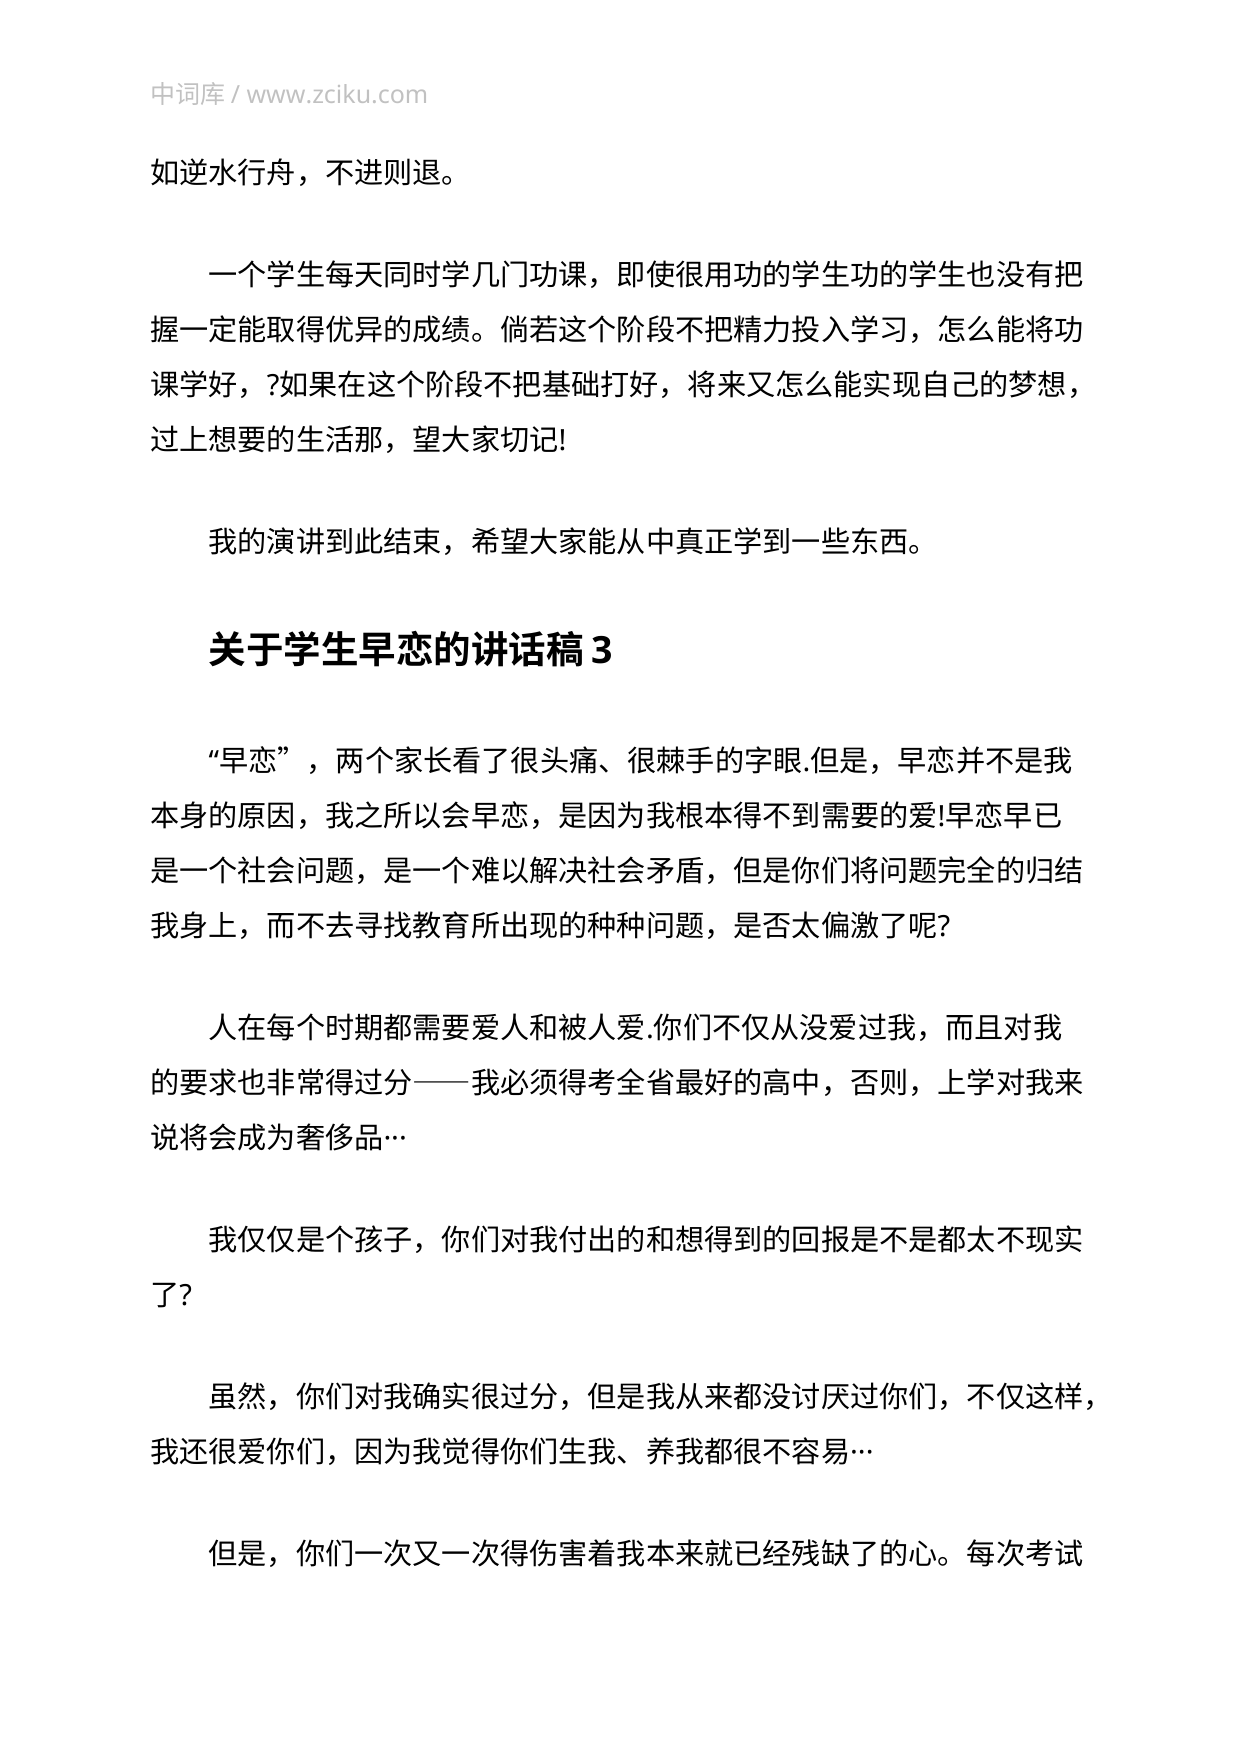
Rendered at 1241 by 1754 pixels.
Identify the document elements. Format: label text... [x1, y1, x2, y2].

text 关于学生早恋的讲话稿3 [150, 620, 1090, 675]
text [150, 150, 1090, 192]
text 一个学生每天同时学几门功课，即使很用功的学生功的学生也没有把握一定能取得优异的成绩。倘若这个阶段不把精力投入学习，怎么能将功课学好，?如果在这个阶段不把基础打好，将来又怎么能实现自己的梦想，过上想要的生活那，望大家切记! [150, 252, 1090, 459]
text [150, 1530, 1090, 1573]
text 虽然，你们对我确实很过分，但是我从来都没讨厌过你们，不仅这样，我还很爱你们，因为我觉得你们生我、养我都很不容易··· [150, 1373, 1090, 1471]
text “早恋”，两个家长看了很头痛、很棘手的字眼.但是，早恋并不是我本身的原因，我之所以会早恋，是因为我根本得不到需要的爱!早恋早已是一个社会问题，是一个难以解决社会矛盾，但是你们将问题完全的归结我身上，而不去寻找教育所出现的种种问题，是否太偏激了呢? [150, 738, 1090, 945]
text 人在每个时期都需要爱人和被人爱.你们不仅从没爱过我，而且对我的要求也非常得过分——我必须得考全省最好的高中，否则，上学对我来说将会成为奢侈品··· [150, 1005, 1090, 1157]
text 我的演讲到此结束，希望大家能从中真正学到一些东西。 [150, 518, 1090, 561]
text 我仅仅是个孩子，你们对我付出的和想得到的回报是不是都太不现实了? [150, 1217, 1090, 1314]
